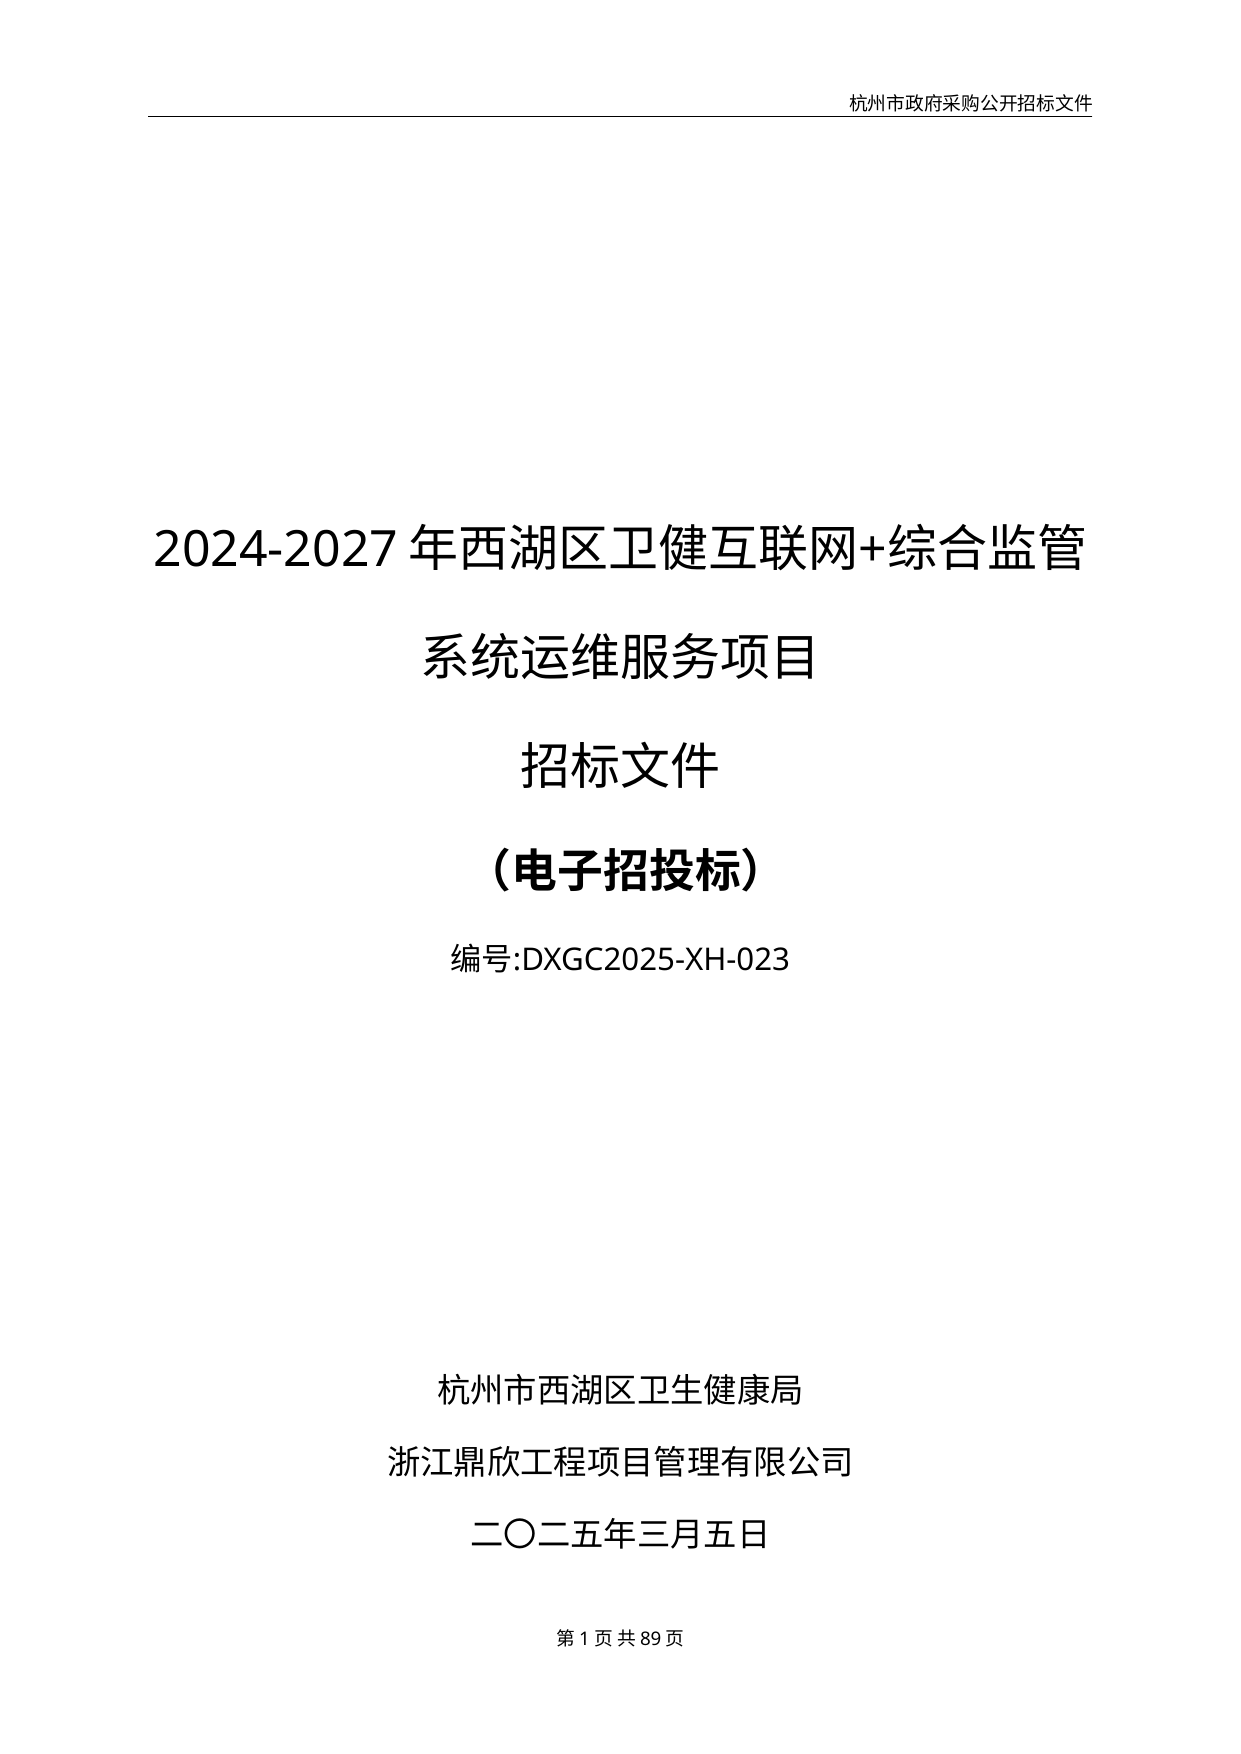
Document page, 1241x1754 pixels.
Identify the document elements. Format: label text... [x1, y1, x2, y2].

text 招标文件 [148, 726, 1092, 798]
text 二〇二五年三月五日 [148, 1508, 1092, 1556]
text 2024-2027年西湖区卫健互联网+综合监管系统运维服务项目 [148, 509, 1092, 690]
text 杭州市西湖区卫生健康局 [148, 1363, 1092, 1412]
text （电子招投标） [148, 835, 1092, 901]
text 浙江鼎欣工程项目管理有限公司 [148, 1436, 1092, 1484]
text 编号:DXGC2025-XH-023 [148, 934, 1092, 980]
